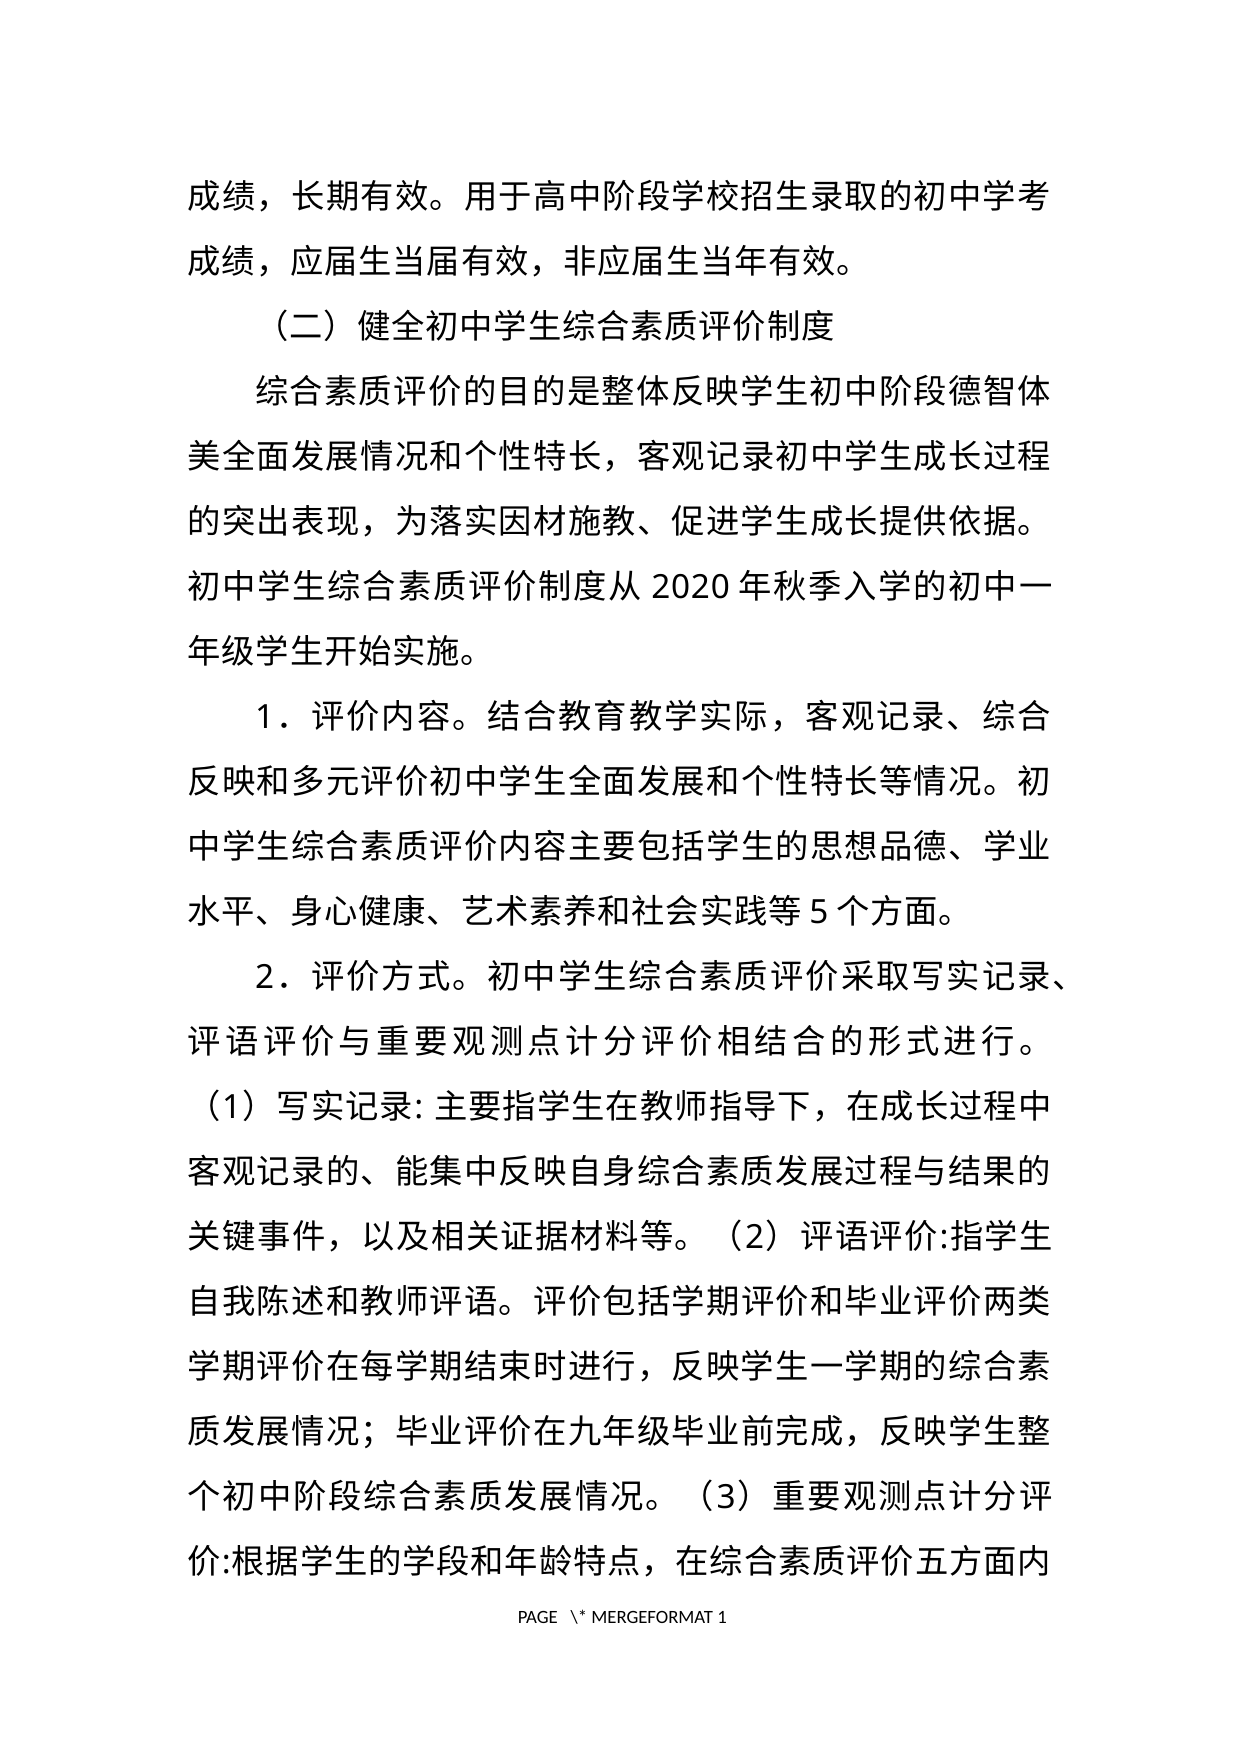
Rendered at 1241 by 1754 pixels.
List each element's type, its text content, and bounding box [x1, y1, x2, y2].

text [187, 162, 1053, 292]
text 综合素质评价的目的是整体反映学生初中阶段德智体美全面发展情况和个性特长，客观记录初中学生成长过程的突出表现，为落实因材施教、促进学生成长提供依据。初中学生综合素质评价制度从2020年秋季入学的初中一年级学生开始实施。 [187, 357, 1053, 682]
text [187, 942, 1053, 1592]
text 1．评价内容。结合教育教学实际，客观记录、综合反映和多元评价初中学生全面发展和个性特长等情况。初中学生综合素质评价内容主要包括学生的思想品德、学业水平、身心健康、艺术素养和社会实践等5个方面。 [187, 682, 1053, 942]
text （二）健全初中学生综合素质评价制度 [187, 292, 1053, 357]
